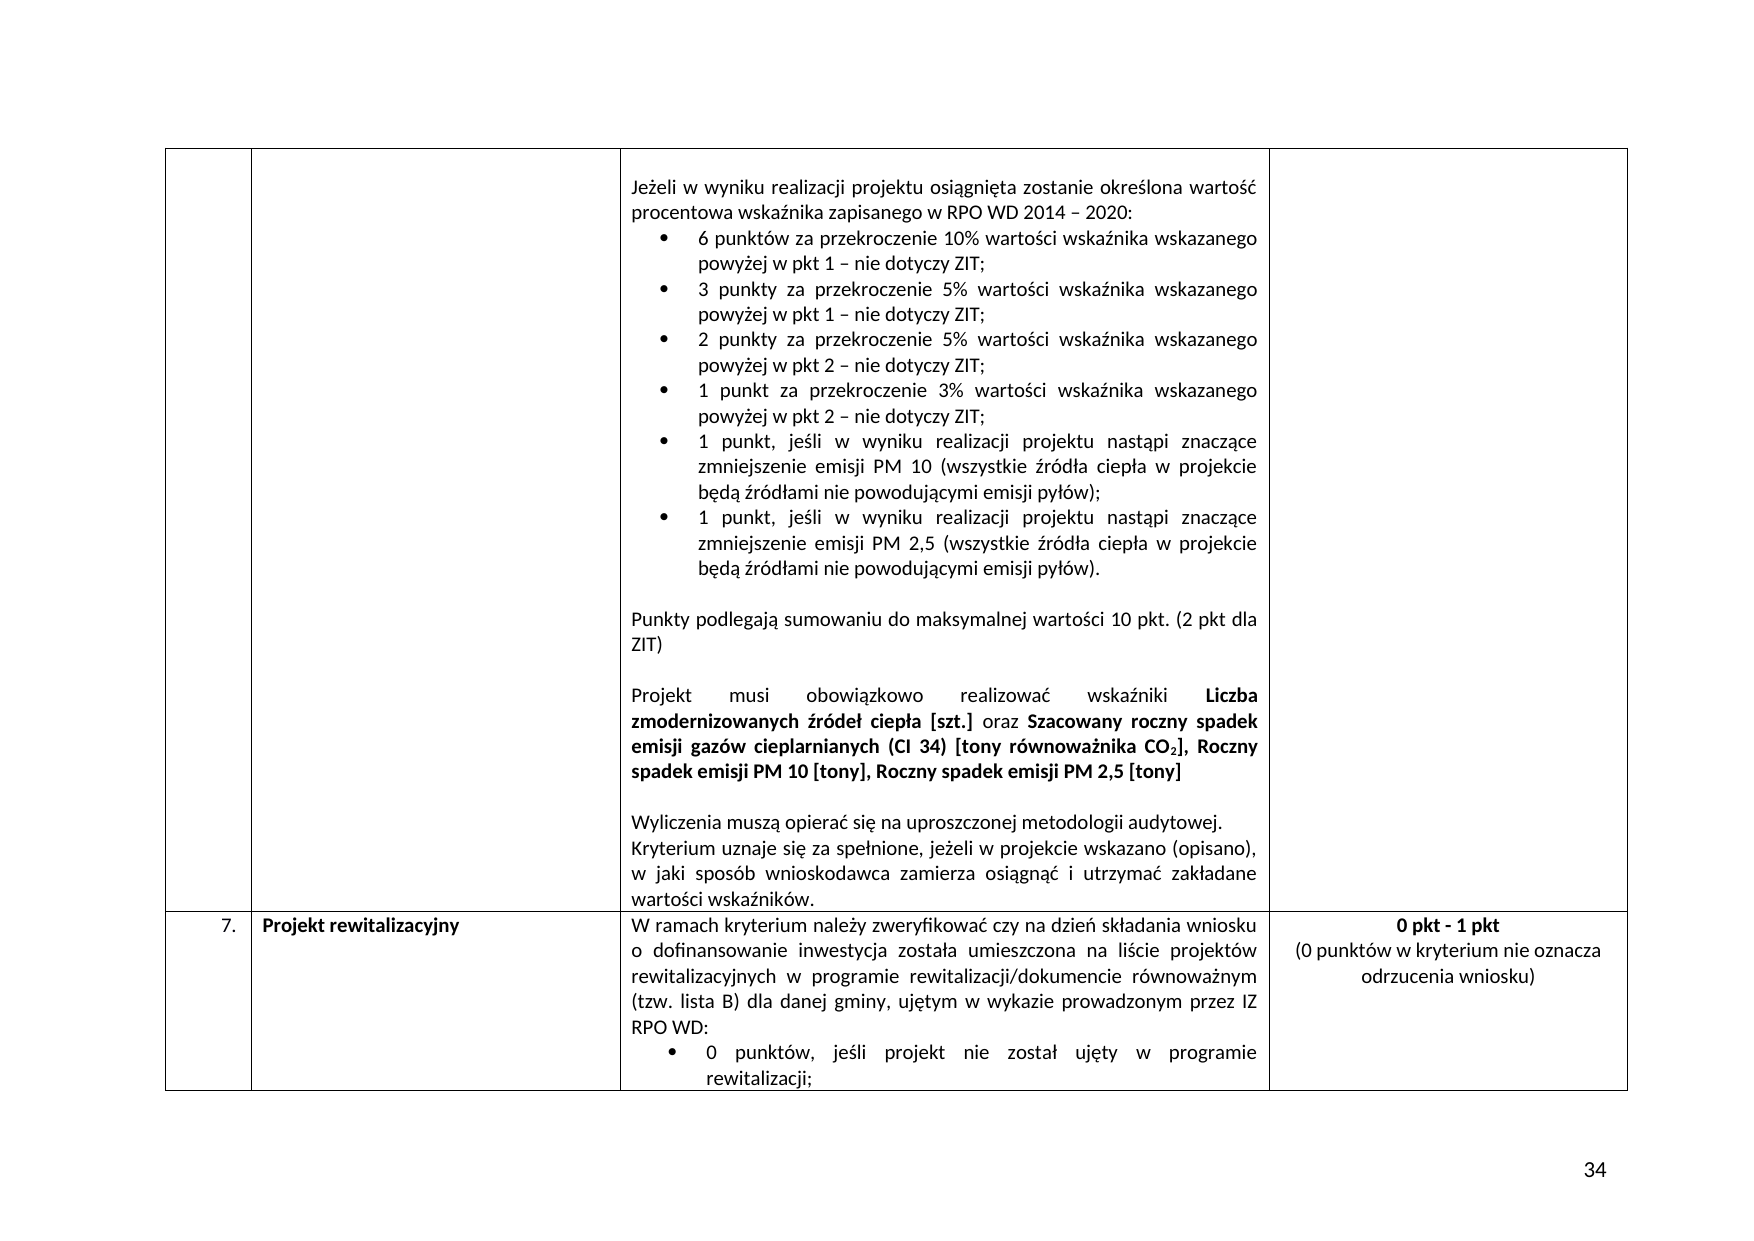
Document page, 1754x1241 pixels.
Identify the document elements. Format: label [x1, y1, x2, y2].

table_cell [1270, 149, 1627, 911]
table_cell [166, 912, 251, 1090]
table_cell [621, 149, 1269, 911]
table_cell [252, 149, 620, 911]
table_cell [252, 912, 620, 1090]
table_cell [166, 149, 251, 911]
table_cell [621, 912, 1269, 1090]
table_cell [1270, 912, 1627, 1090]
